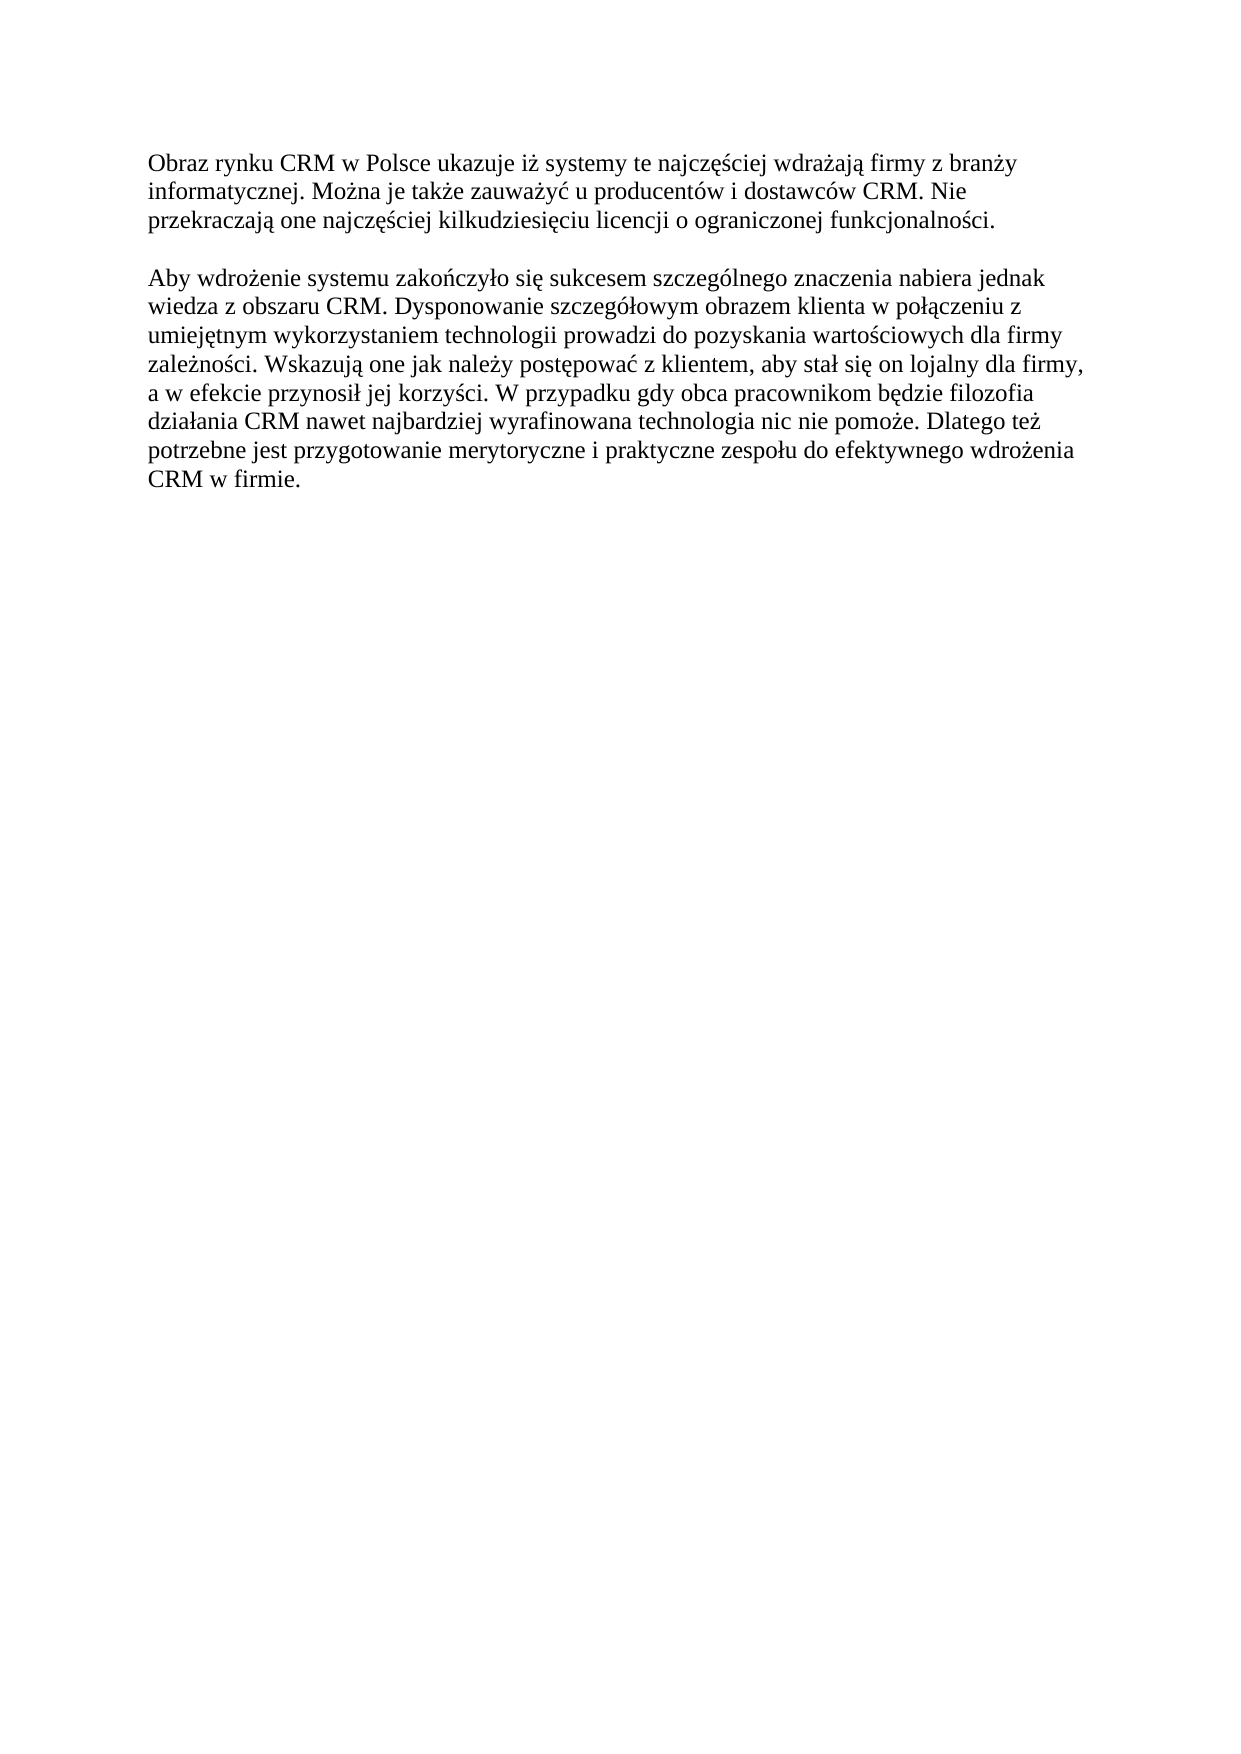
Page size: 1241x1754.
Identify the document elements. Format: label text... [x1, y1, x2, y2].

text Obraz rynku CRM w Polsce ukazuje iż systemy te najczęściej wdrażają firmy z branży informatycznej. Można je także zauważyć u producentów i dostawców CRM. Nie przekraczają one najczęściej kilkudziesięciu licencji o ograniczonej funkcjonalności. [148, 148, 1092, 234]
text Aby wdrożenie systemu zakończyło się sukcesem szczególnego znaczenia nabiera jednak wiedza z obszaru CRM. Dysponowanie szczegółowym obrazem klienta w połączeniu z umiejętnym wykorzystaniem technologii prowadzi do pozyskania wartościowych dla firmy zależności. Wskazują one jak należy postępować z klientem, aby stał się on lojalny dla firmy, a w efekcie przynosił jej korzyści. W przypadku gdy obca pracownikom będzie filozofia działania CRM nawet najbardziej wyrafinowana technologia nic nie pomoże. Dlatego też potrzebne jest przygotowanie merytoryczne i praktyczne zespołu do efektywnego wdrożenia CRM w firmie. [148, 263, 1092, 493]
